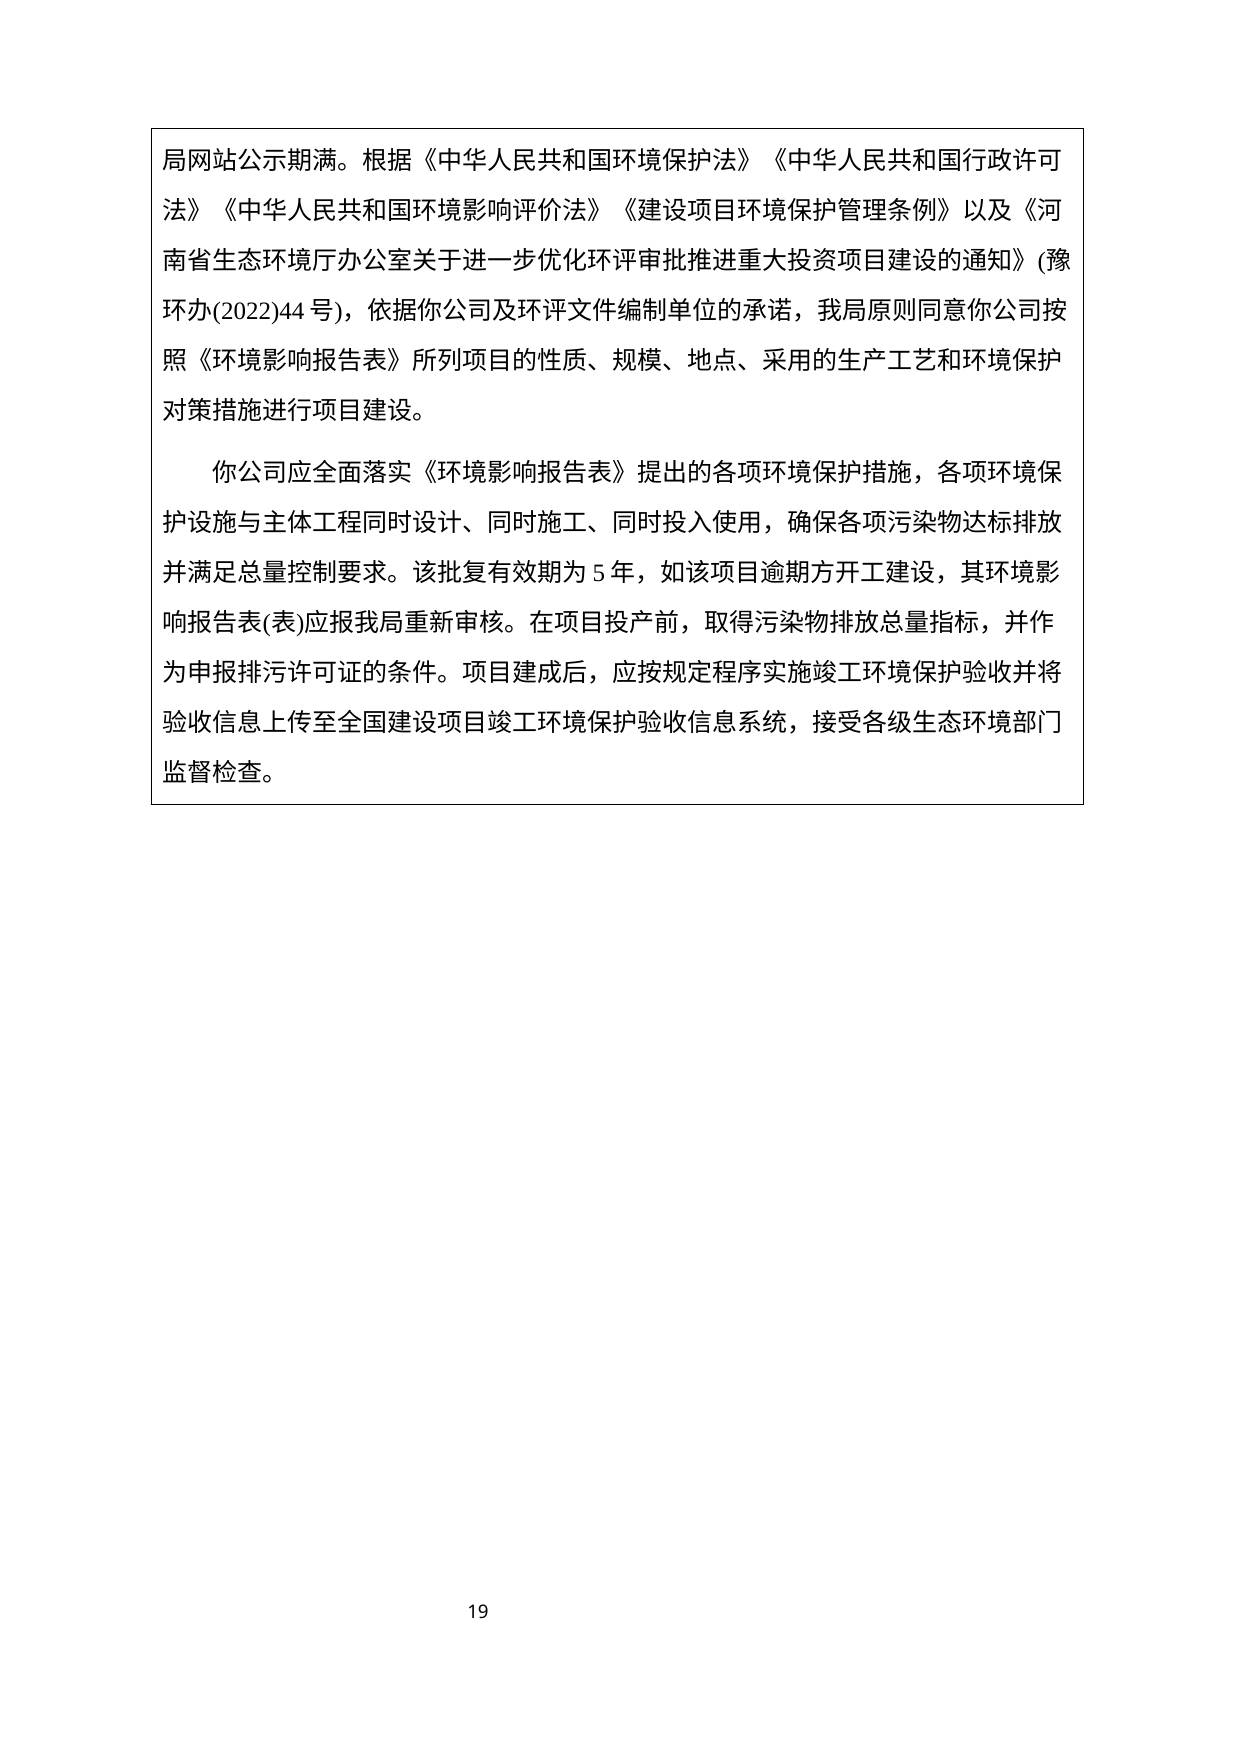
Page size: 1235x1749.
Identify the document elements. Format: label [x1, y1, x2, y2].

table_header [152, 129, 1083, 804]
